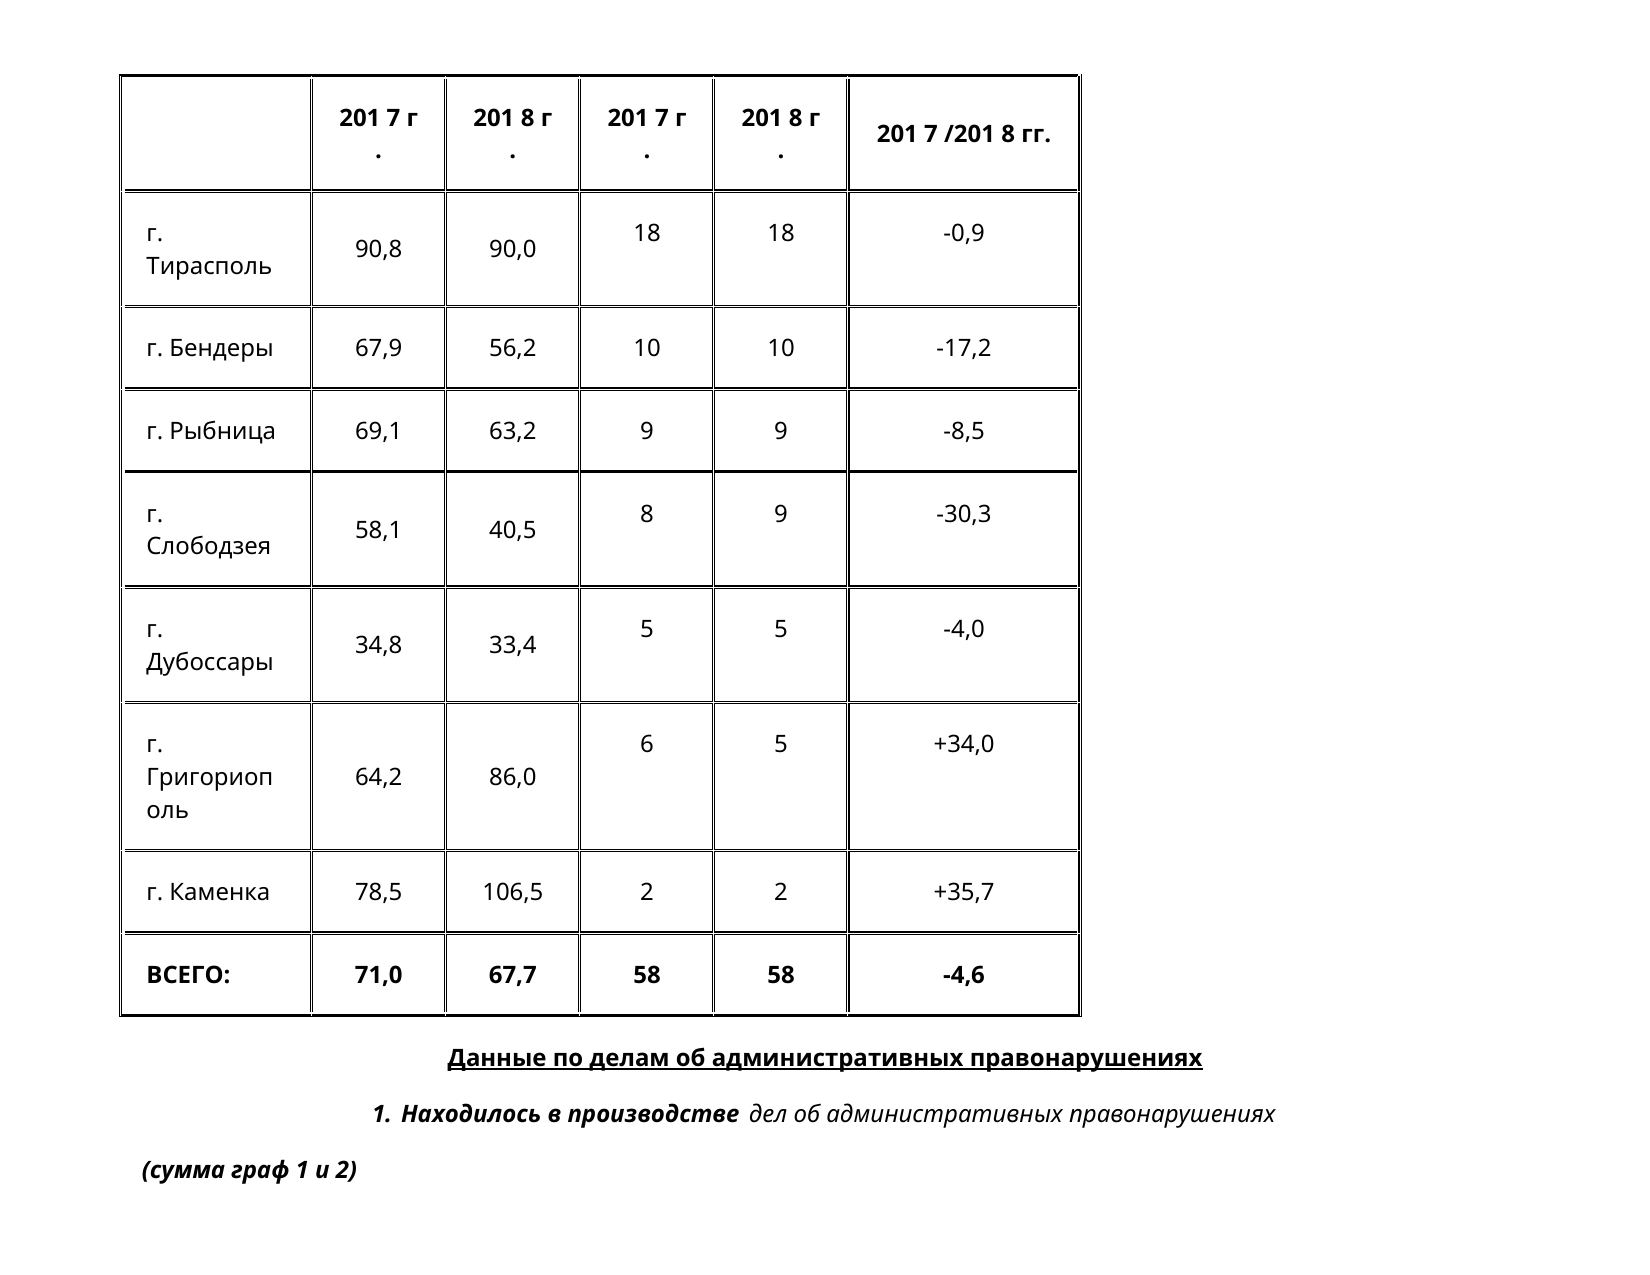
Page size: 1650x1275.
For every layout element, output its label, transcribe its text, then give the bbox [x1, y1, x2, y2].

table_cell 2 [581, 852, 712, 931]
table_cell 71,0 [311, 935, 446, 1014]
table_cell 67,7 [446, 935, 579, 1014]
table_cell 40,5 [447, 473, 578, 585]
table_cell 34,8 [313, 589, 444, 701]
table_cell 64,2 [313, 704, 444, 848]
table_cell 56,2 [447, 308, 578, 387]
table_cell ВСЕГО: [122, 931, 311, 1014]
table_cell 63,2 [447, 391, 578, 470]
table_cell -4,6 [848, 931, 1079, 1014]
table_header Суды [122, 77, 311, 189]
table_cell 6 [581, 704, 712, 848]
table_cell 5 [581, 589, 712, 701]
table_cell 201 8 г. [446, 77, 579, 189]
table_cell 18 [715, 193, 846, 304]
table_cell 201 7 г. [580, 77, 714, 189]
table_cell 10 [715, 308, 846, 387]
table_cell г. Бендеры [122, 305, 310, 387]
table_cell 58 [580, 935, 714, 1014]
table_cell -17,2 [850, 305, 1079, 387]
table_cell г. Григориополь [120, 701, 311, 848]
table_cell -4,0 [850, 585, 1079, 701]
table_cell 8 [581, 473, 712, 585]
table_cell 9 [715, 391, 846, 470]
text 1. Находилось в производстве дел об административных правонарушениях [142, 1097, 1508, 1129]
table_cell -8,5 [850, 387, 1079, 470]
table_cell 86,0 [447, 704, 578, 848]
text (сумма граф 1 и 2) [142, 1153, 1508, 1185]
table_cell 201 7 /201 8 гг. [848, 74, 1080, 189]
table_cell 90,8 [313, 193, 444, 304]
text Данные по делам об административных правонарушениях [142, 1041, 1508, 1073]
table_cell г. Рыбница [122, 387, 310, 470]
table_cell +34,0 [848, 701, 1080, 848]
table_cell 90,0 [447, 193, 578, 304]
table_cell 5 [715, 589, 846, 701]
table_cell 78,5 [313, 852, 444, 931]
table_cell г. Тирасполь [122, 189, 310, 304]
table_cell г. Слободзея [122, 470, 310, 585]
table_cell 58,1 [313, 473, 444, 585]
table_cell -30,3 [850, 470, 1078, 585]
table_cell 9 [715, 473, 846, 585]
table_cell г. Дубоссары [122, 585, 310, 701]
table_cell 18 [581, 193, 712, 304]
table_cell 58 [714, 931, 848, 1014]
table_cell 9 [581, 391, 712, 470]
table_cell -0,9 [850, 189, 1079, 304]
table_cell 67,9 [313, 308, 444, 387]
table_cell 10 [581, 308, 712, 387]
table_cell 5 [715, 704, 846, 848]
table_cell 201 8 г. [714, 76, 848, 189]
table_cell +35,7 [850, 849, 1079, 931]
table_cell г. Каменка [122, 849, 310, 931]
table_cell 33,4 [447, 589, 578, 701]
table_cell 201 7 г. [311, 77, 446, 189]
table_cell 2 [715, 852, 846, 931]
table_cell 106,5 [447, 852, 578, 931]
table_cell 69,1 [313, 391, 444, 470]
